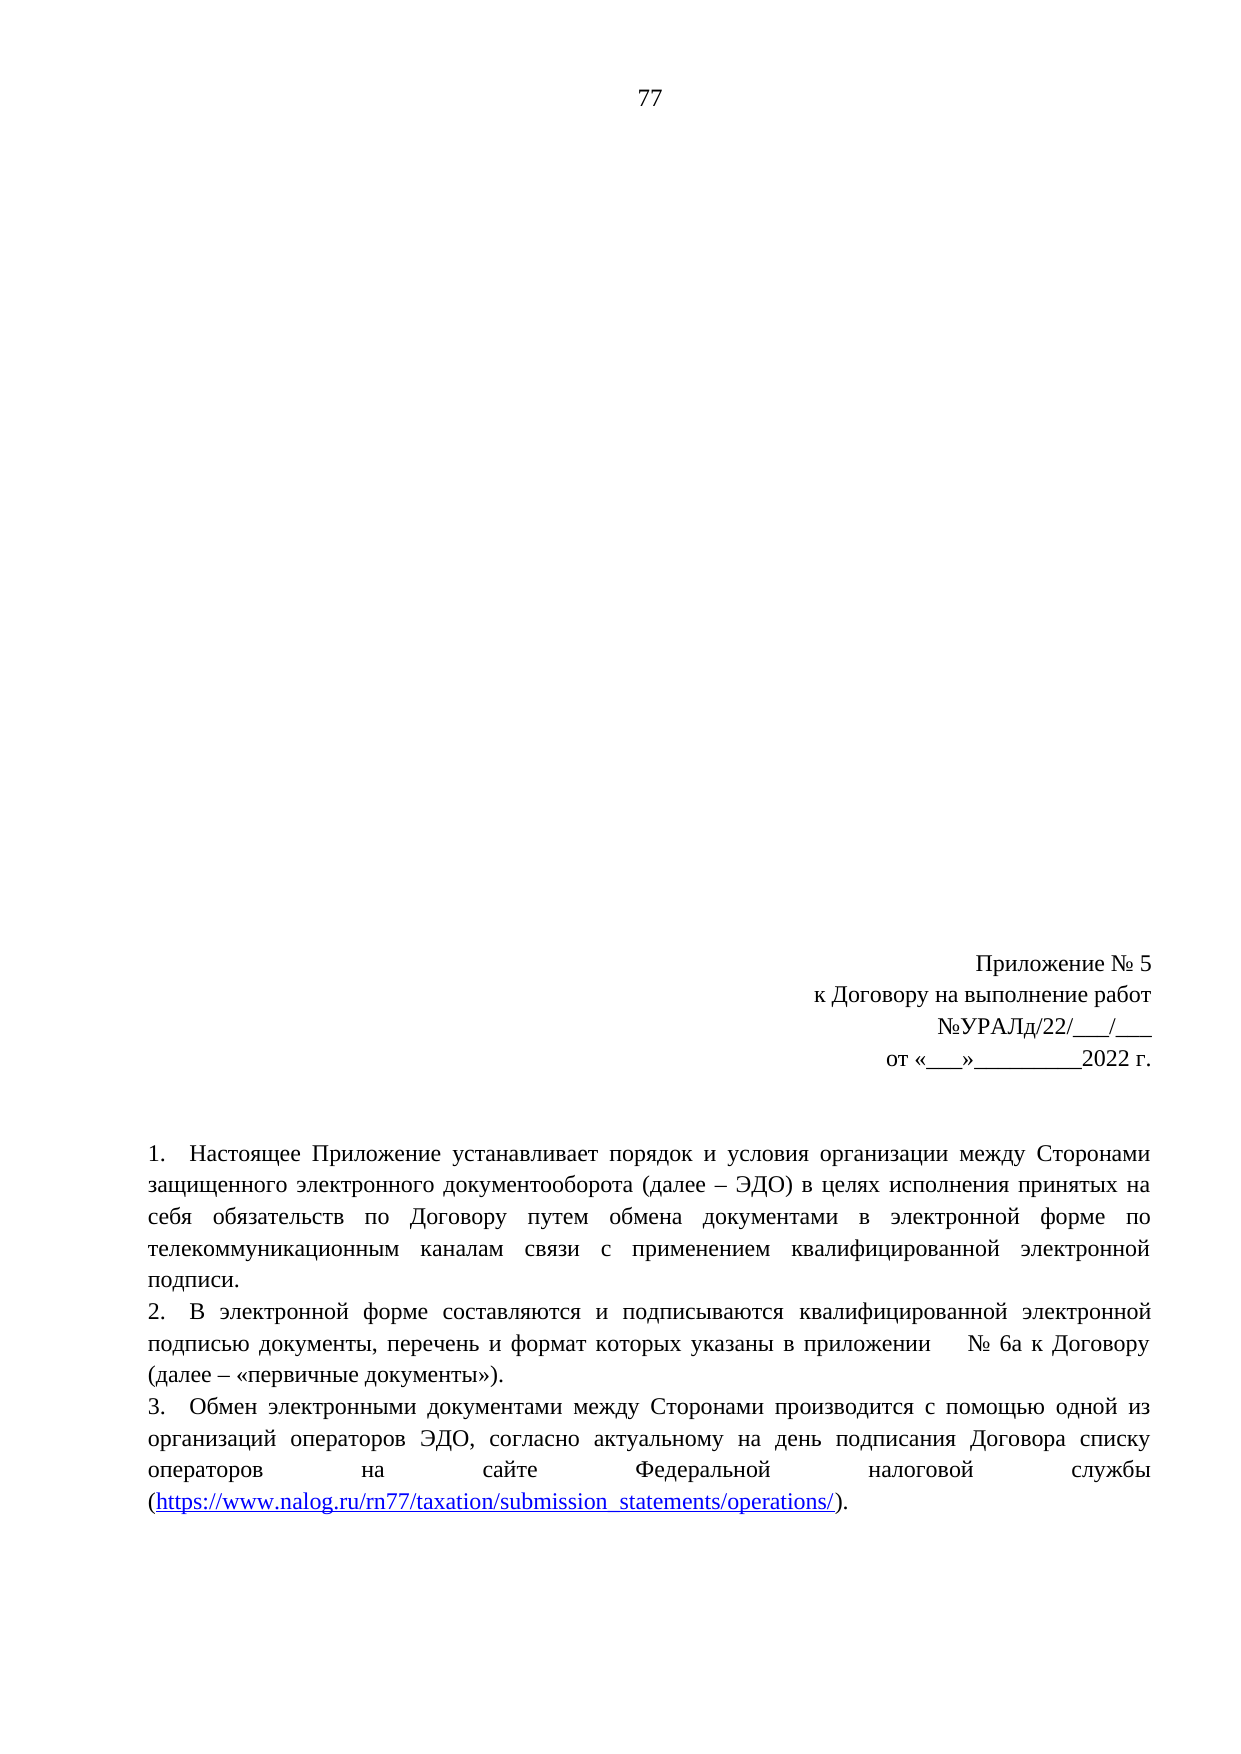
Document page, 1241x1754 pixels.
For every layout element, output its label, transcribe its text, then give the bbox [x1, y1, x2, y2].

text №УРАЛд/22/___/___ [148, 1012, 1152, 1040]
list Обмен электронными документами между Сторонами производится с помощью одной из организаций операторов ЭДО, согласно актуальному на день подписания Договора списку операторов на сайте Федеральной налоговой службы (https://www.nalog.ru/rn77/taxation/submission_statements/operations/). [148, 1392, 1152, 1515]
text к Договору на выполнение работ [148, 980, 1152, 1008]
text Приложение № 5 [148, 949, 1152, 976]
list Настоящее Приложение устанавливает порядок и условия организации между Сторонами защищенного электронного документооборота (далее – ЭДО) в целях исполнения принятых на себя обязательств по Договору путем обмена документами в электронной форме по телекоммуникационным каналам связи с применением квалифицированной электронной подписи. [148, 1139, 1152, 1293]
list В электронной форме составляются и подписываются квалифицированной электронной подписью документы, перечень и формат которых указаны в приложении № 6а к Договору (далее – «первичные документы»). [148, 1297, 1152, 1388]
text от «___»_________2022 г. [148, 1044, 1152, 1071]
